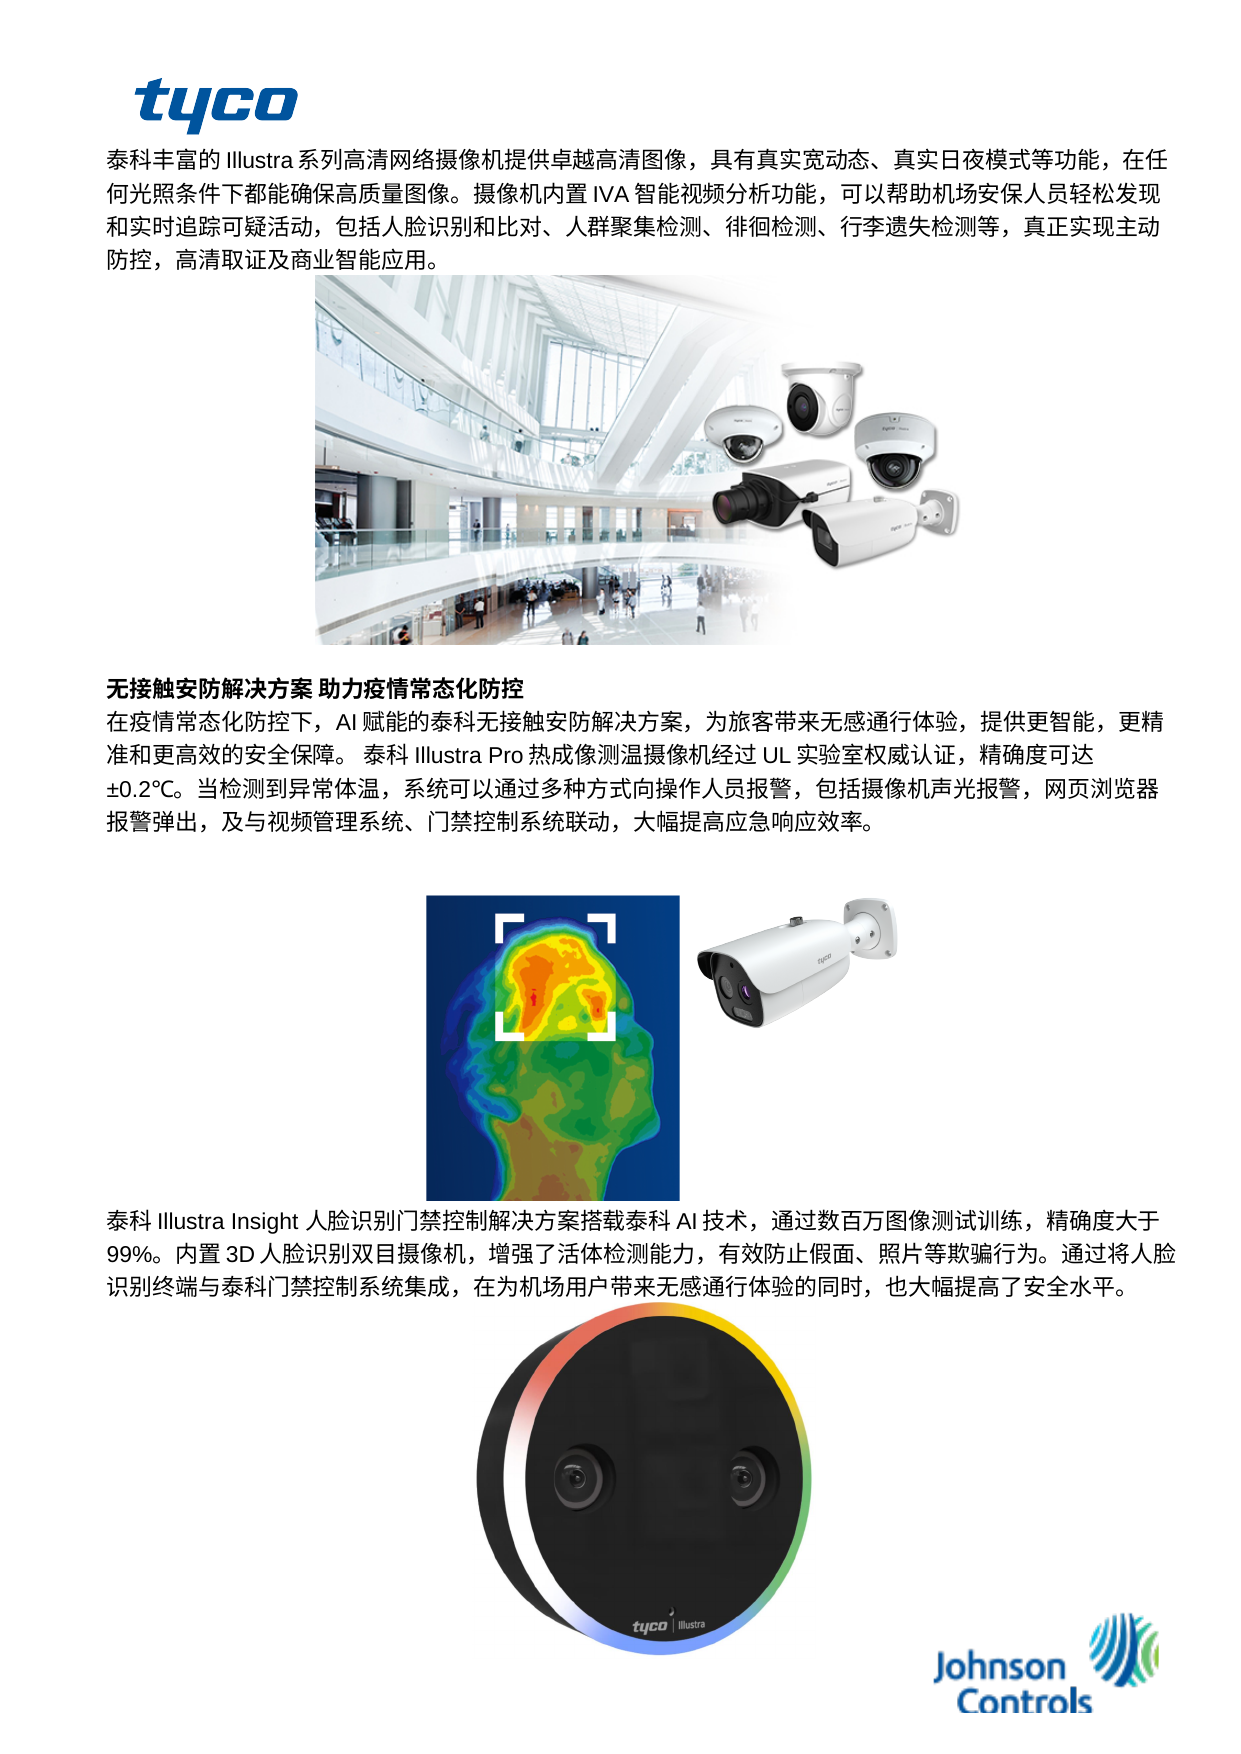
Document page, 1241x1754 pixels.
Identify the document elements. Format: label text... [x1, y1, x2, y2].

picture [426, 870, 925, 1201]
picture [472, 1302, 816, 1659]
text 无接触安防解决方案 助力疫情常态化防控 [106, 671, 1182, 704]
picture [106, 59, 325, 143]
text 在疫情常态化防控下，AI赋能的泰科无接触安防解决方案，为旅客带来无感通行体验，提供更智能，更精准和更高效的安全保障。 泰科Illustra Pro热成像测温摄像机经过UL实验室权威认证，精确度可达±0.2℃。当检测到异常体温，系统可以通过多种方式向操作人员报警，包括摄像机声光报警，网页浏览器报警弹出，及与视频管理系统、门禁控制系统联动，大幅提高应急响应效率。 [106, 704, 1182, 837]
picture [315, 275, 973, 645]
text 泰科丰富的Illustra系列高清网络摄像机提供卓越高清图像，具有真实宽动态、真实日夜模式等功能，在任何光照条件下都能确保高质量图像。摄像机内置IVA智能视频分析功能，可以帮助机场安保人员轻松发现和实时追踪可疑活动，包括人脸识别和比对、人群聚集检测、徘徊检测、行李遗失检测等，真正实现主动防控，高清取证及商业智能应用。 [106, 142, 1182, 275]
